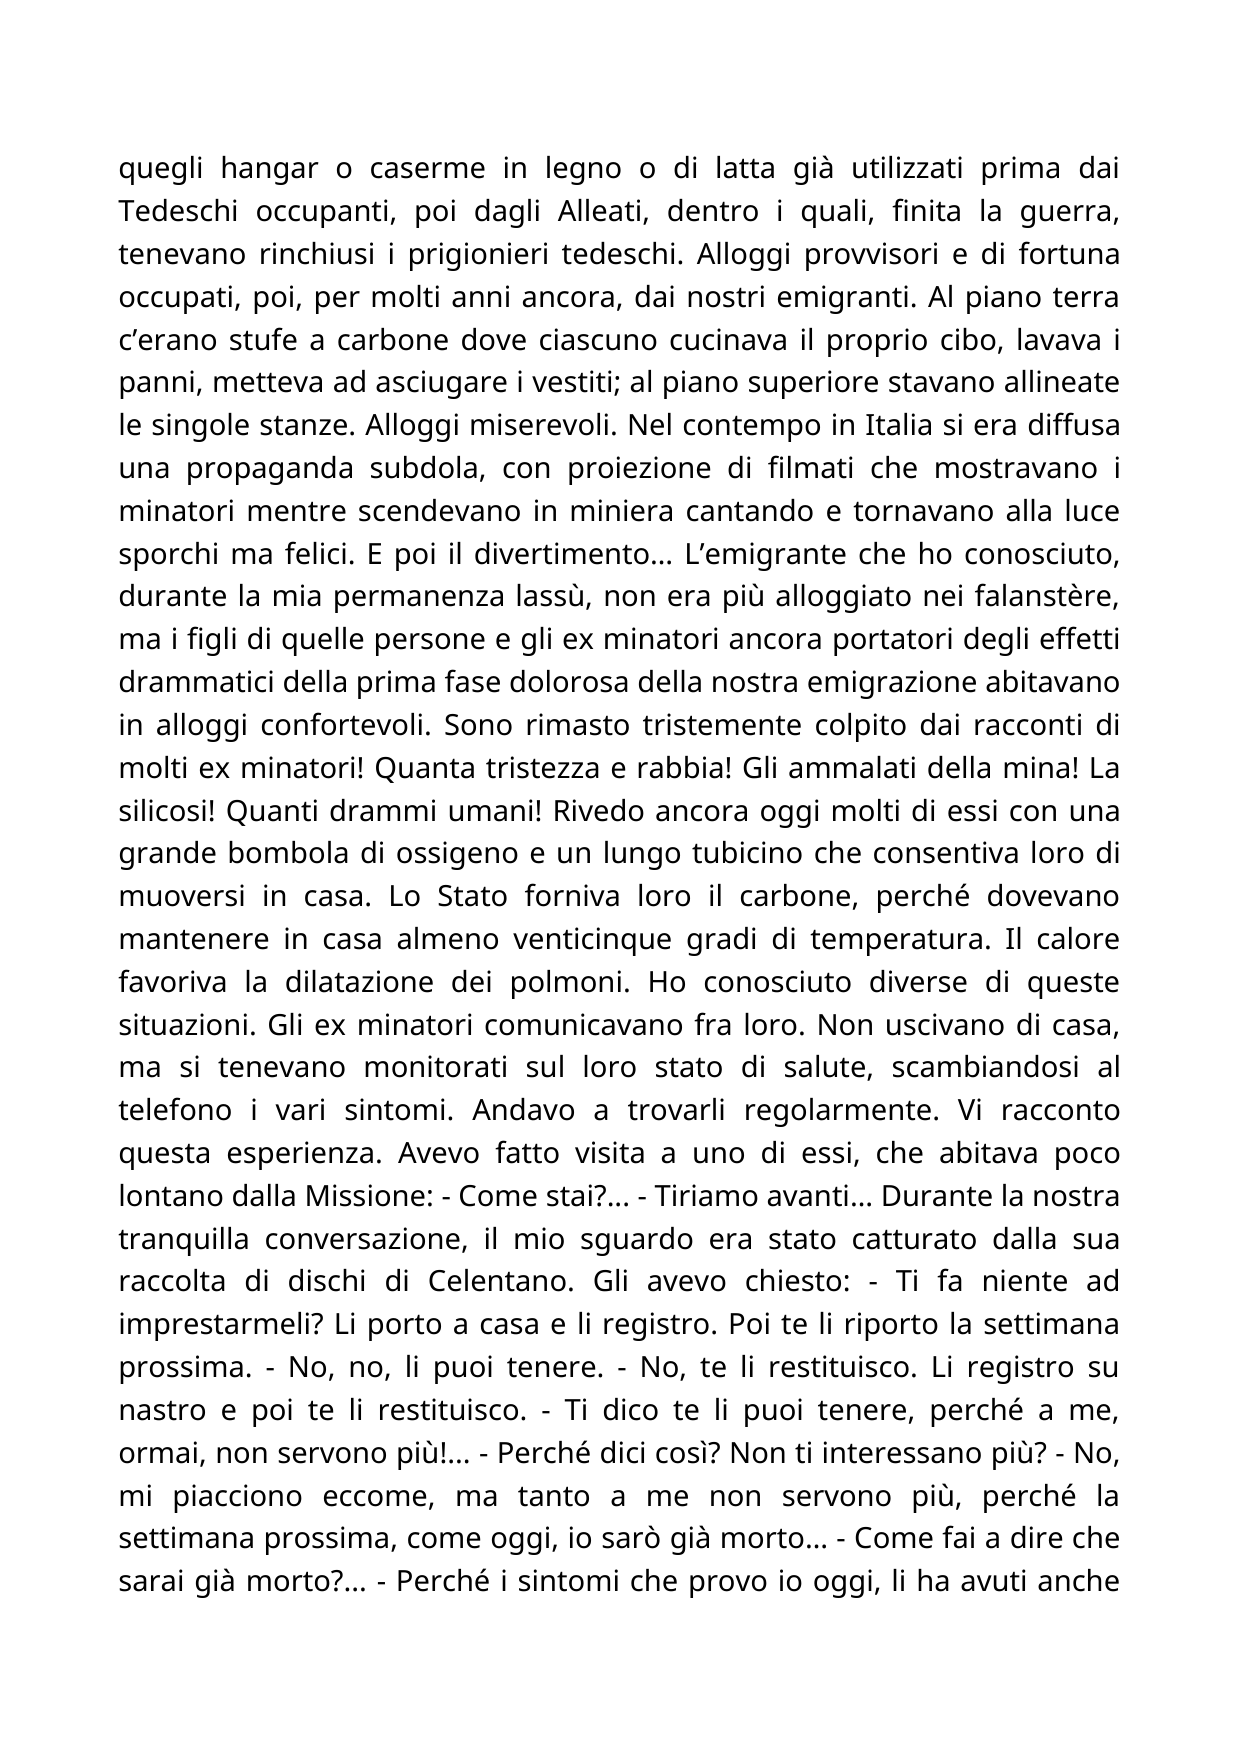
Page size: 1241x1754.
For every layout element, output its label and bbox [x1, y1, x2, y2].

text [118, 148, 1122, 1600]
